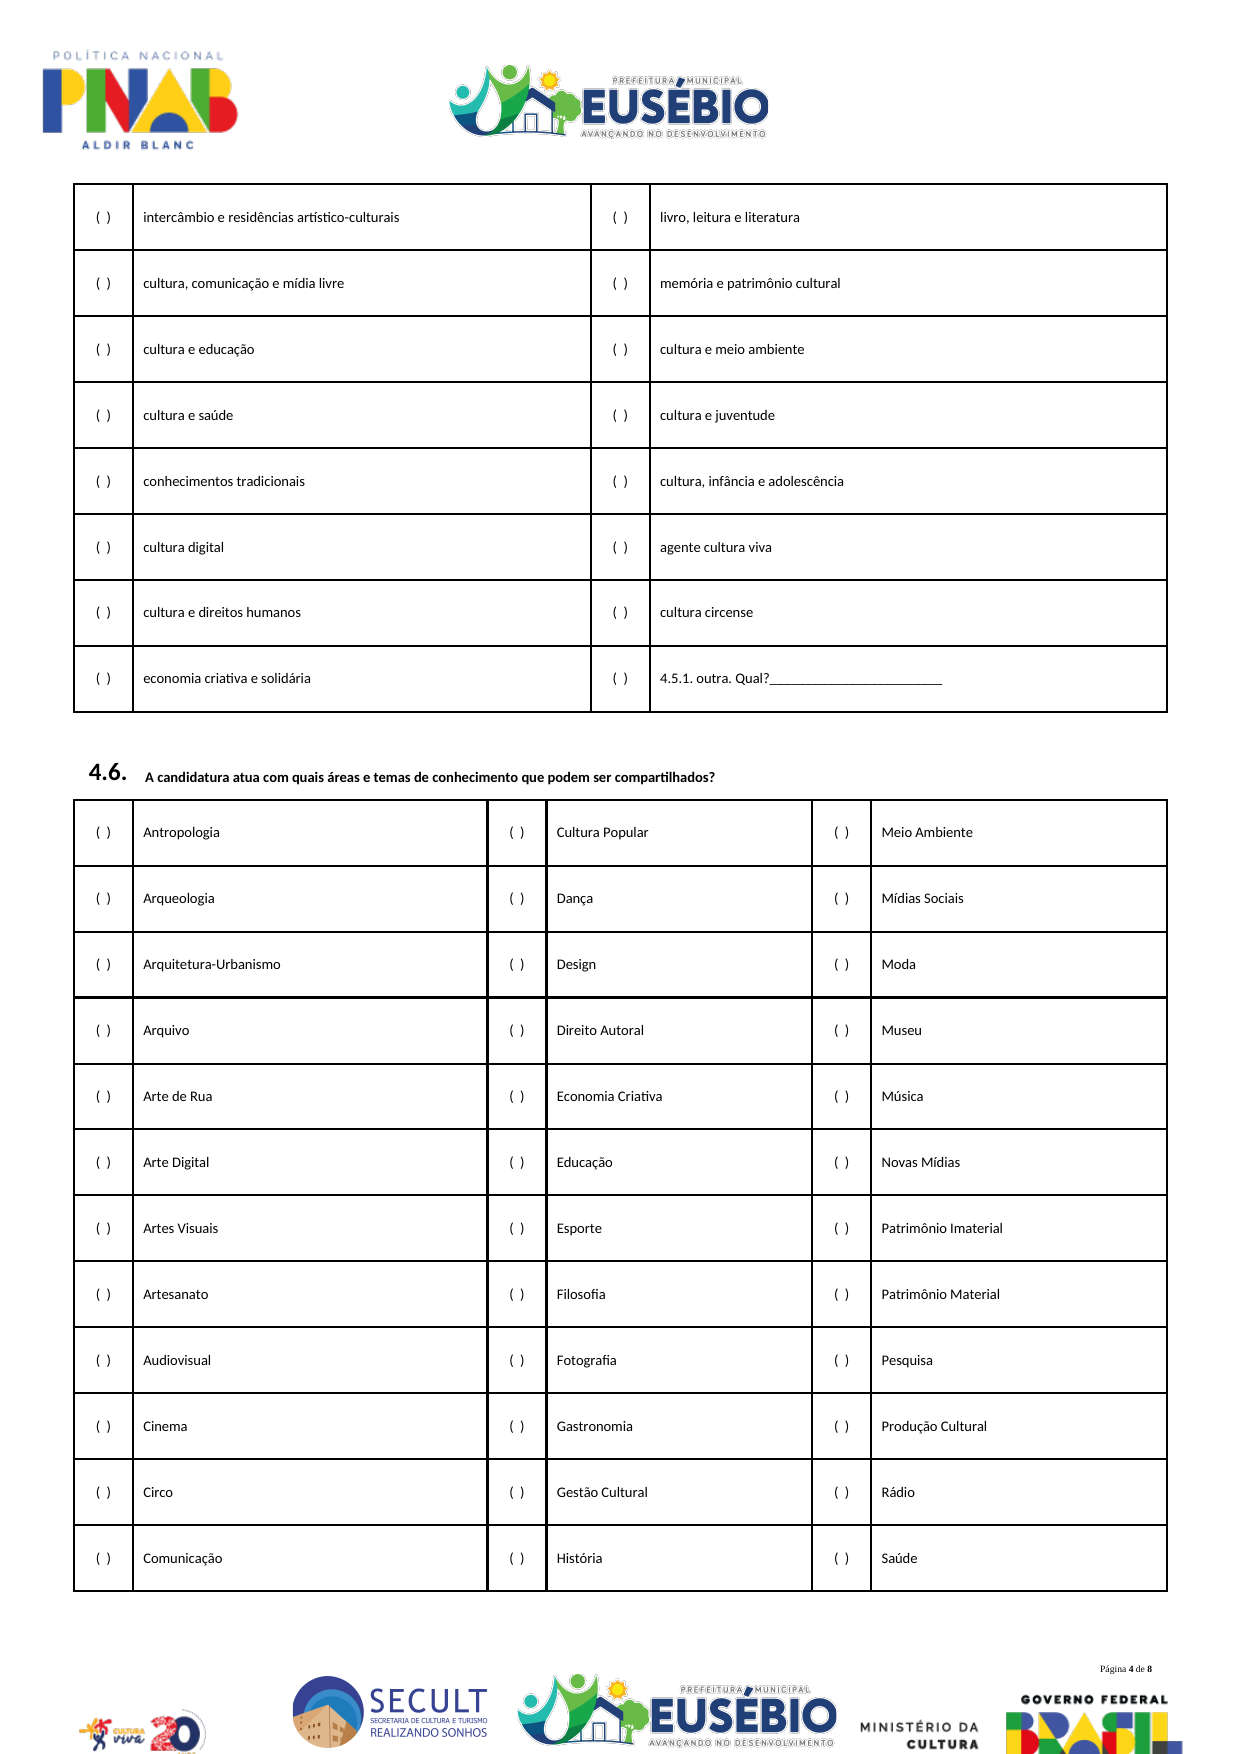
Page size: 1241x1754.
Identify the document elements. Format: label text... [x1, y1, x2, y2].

table_cell Cinema [134, 1394, 486, 1458]
table_cell economia criativa e solidária [134, 647, 590, 711]
table_cell Arqueologia [134, 867, 486, 931]
table_cell ( ) [75, 383, 132, 447]
table_cell Arquitetura-Urbanismo [134, 933, 486, 996]
table_cell ( ) [489, 1328, 545, 1392]
table_cell ( ) [813, 1262, 870, 1326]
table_cell ( ) [592, 383, 649, 447]
table_cell ( ) [813, 1328, 870, 1392]
table_cell ( ) [75, 317, 132, 381]
table_cell Mídias Sociais [872, 867, 1166, 931]
table_cell ( ) [75, 867, 132, 931]
table_cell ( ) [489, 867, 545, 931]
table_cell ( ) [489, 1262, 545, 1326]
table_cell memória e patrimônio cultural [651, 251, 1166, 315]
table_cell Gastronomia [548, 1394, 811, 1458]
table_header ( ) [813, 801, 870, 864]
table_cell Artesanato [134, 1262, 486, 1326]
table_cell Arte Digital [134, 1130, 486, 1194]
table_cell ( ) [75, 581, 132, 644]
table_cell ( ) [75, 1065, 132, 1128]
table_cell ( ) [813, 1196, 870, 1260]
table_cell Gestão Cultural [548, 1460, 811, 1524]
table_cell ( ) [75, 1460, 132, 1524]
table_header intercâmbio e residências artístico-culturais [134, 185, 590, 249]
table_cell ( ) [75, 647, 132, 711]
table_cell ( ) [592, 515, 649, 579]
table_header ( ) [592, 185, 649, 249]
table_cell ( ) [813, 999, 870, 1062]
table_cell ( ) [813, 1460, 870, 1524]
table_header ( ) [489, 801, 545, 864]
table_cell Rádio [872, 1460, 1166, 1524]
table_cell ( ) [813, 1065, 870, 1128]
table_cell ( ) [489, 999, 545, 1062]
table_cell ( ) [75, 1526, 132, 1590]
table_cell Arte de Rua [134, 1065, 486, 1128]
table_cell Fotografia [548, 1328, 811, 1392]
picture [54, 1698, 225, 1754]
table_cell ( ) [489, 1460, 545, 1524]
table_cell História [548, 1526, 811, 1590]
table_cell cultura e meio ambiente [651, 317, 1166, 381]
table_cell ( ) [75, 999, 132, 1062]
table_cell Novas Mídias [872, 1130, 1166, 1194]
table_cell ( ) [813, 1526, 870, 1590]
table_cell ( ) [75, 449, 132, 513]
table_cell Música [872, 1065, 1166, 1128]
table_cell Dança [548, 867, 811, 931]
table_cell cultura circense [651, 581, 1166, 644]
table_cell Artes Visuais [134, 1196, 486, 1260]
picture [849, 1673, 1202, 1754]
table_cell ( ) [813, 1394, 870, 1458]
table_header livro, leitura e literatura [651, 185, 1166, 249]
list A candidatura atua com quais áreas e temas de conhecimento que podem ser compartilhados? [88, 756, 1152, 786]
table_cell ( ) [75, 1394, 132, 1458]
table_cell ( ) [75, 1262, 132, 1326]
table_cell cultura e saúde [134, 383, 590, 447]
table_cell conhecimentos tradicionais [134, 449, 590, 513]
table_cell ( ) [813, 1130, 870, 1194]
picture [292, 1676, 488, 1748]
table_cell cultura digital [134, 515, 590, 579]
table_header ( ) [75, 801, 132, 864]
table_cell Patrimônio Material [872, 1262, 1166, 1326]
table_cell ( ) [489, 1394, 545, 1458]
table_cell Saúde [872, 1526, 1166, 1590]
table_cell cultura e juventude [651, 383, 1166, 447]
table_cell Moda [872, 933, 1166, 996]
table_cell Arquivo [134, 999, 486, 1062]
table_cell Museu [872, 999, 1166, 1062]
table_cell ( ) [75, 515, 132, 579]
table_cell agente cultura viva [651, 515, 1166, 579]
table_cell ( ) [75, 1196, 132, 1260]
table_cell ( ) [489, 933, 545, 996]
picture [10, 18, 268, 165]
table_cell ( ) [489, 1130, 545, 1194]
table_cell ( ) [592, 581, 649, 644]
table_cell ( ) [592, 647, 649, 711]
table_cell ( ) [75, 251, 132, 315]
table_cell cultura, comunicação e mídia livre [134, 251, 590, 315]
table_cell Comunicação [134, 1526, 486, 1590]
table_cell ( ) [489, 1196, 545, 1260]
table_cell Pesquisa [872, 1328, 1166, 1392]
table_cell cultura e direitos humanos [134, 581, 590, 644]
table_cell cultura, infância e adolescência [651, 449, 1166, 513]
table_cell Produção Cultural [872, 1394, 1166, 1458]
picture [517, 1674, 837, 1748]
picture [449, 65, 769, 139]
table_cell ( ) [489, 1526, 545, 1590]
table_cell ( ) [489, 1065, 545, 1128]
table_cell 4.5.1. outra. Qual?________________________ [651, 647, 1166, 711]
table_cell ( ) [813, 933, 870, 996]
table_cell ( ) [75, 1328, 132, 1392]
table_cell Esporte [548, 1196, 811, 1260]
table_header Antropologia [134, 801, 486, 864]
table_cell Economia Criativa [548, 1065, 811, 1128]
table_cell ( ) [592, 317, 649, 381]
table_cell Design [548, 933, 811, 996]
table_cell cultura e educação [134, 317, 590, 381]
table_cell Patrimônio Imaterial [872, 1196, 1166, 1260]
table_cell ( ) [75, 933, 132, 996]
table_cell ( ) [75, 1130, 132, 1194]
table_cell Filosofia [548, 1262, 811, 1326]
table_cell ( ) [813, 867, 870, 931]
table_cell Educação [548, 1130, 811, 1194]
table_header Meio Ambiente [872, 801, 1166, 864]
table_header Cultura Popular [548, 801, 811, 864]
table_header ( ) [75, 185, 132, 249]
table_cell Direito Autoral [548, 999, 811, 1062]
table_cell Circo [134, 1460, 486, 1524]
table_cell ( ) [592, 251, 649, 315]
table_cell Audiovisual [134, 1328, 486, 1392]
table_cell ( ) [592, 449, 649, 513]
